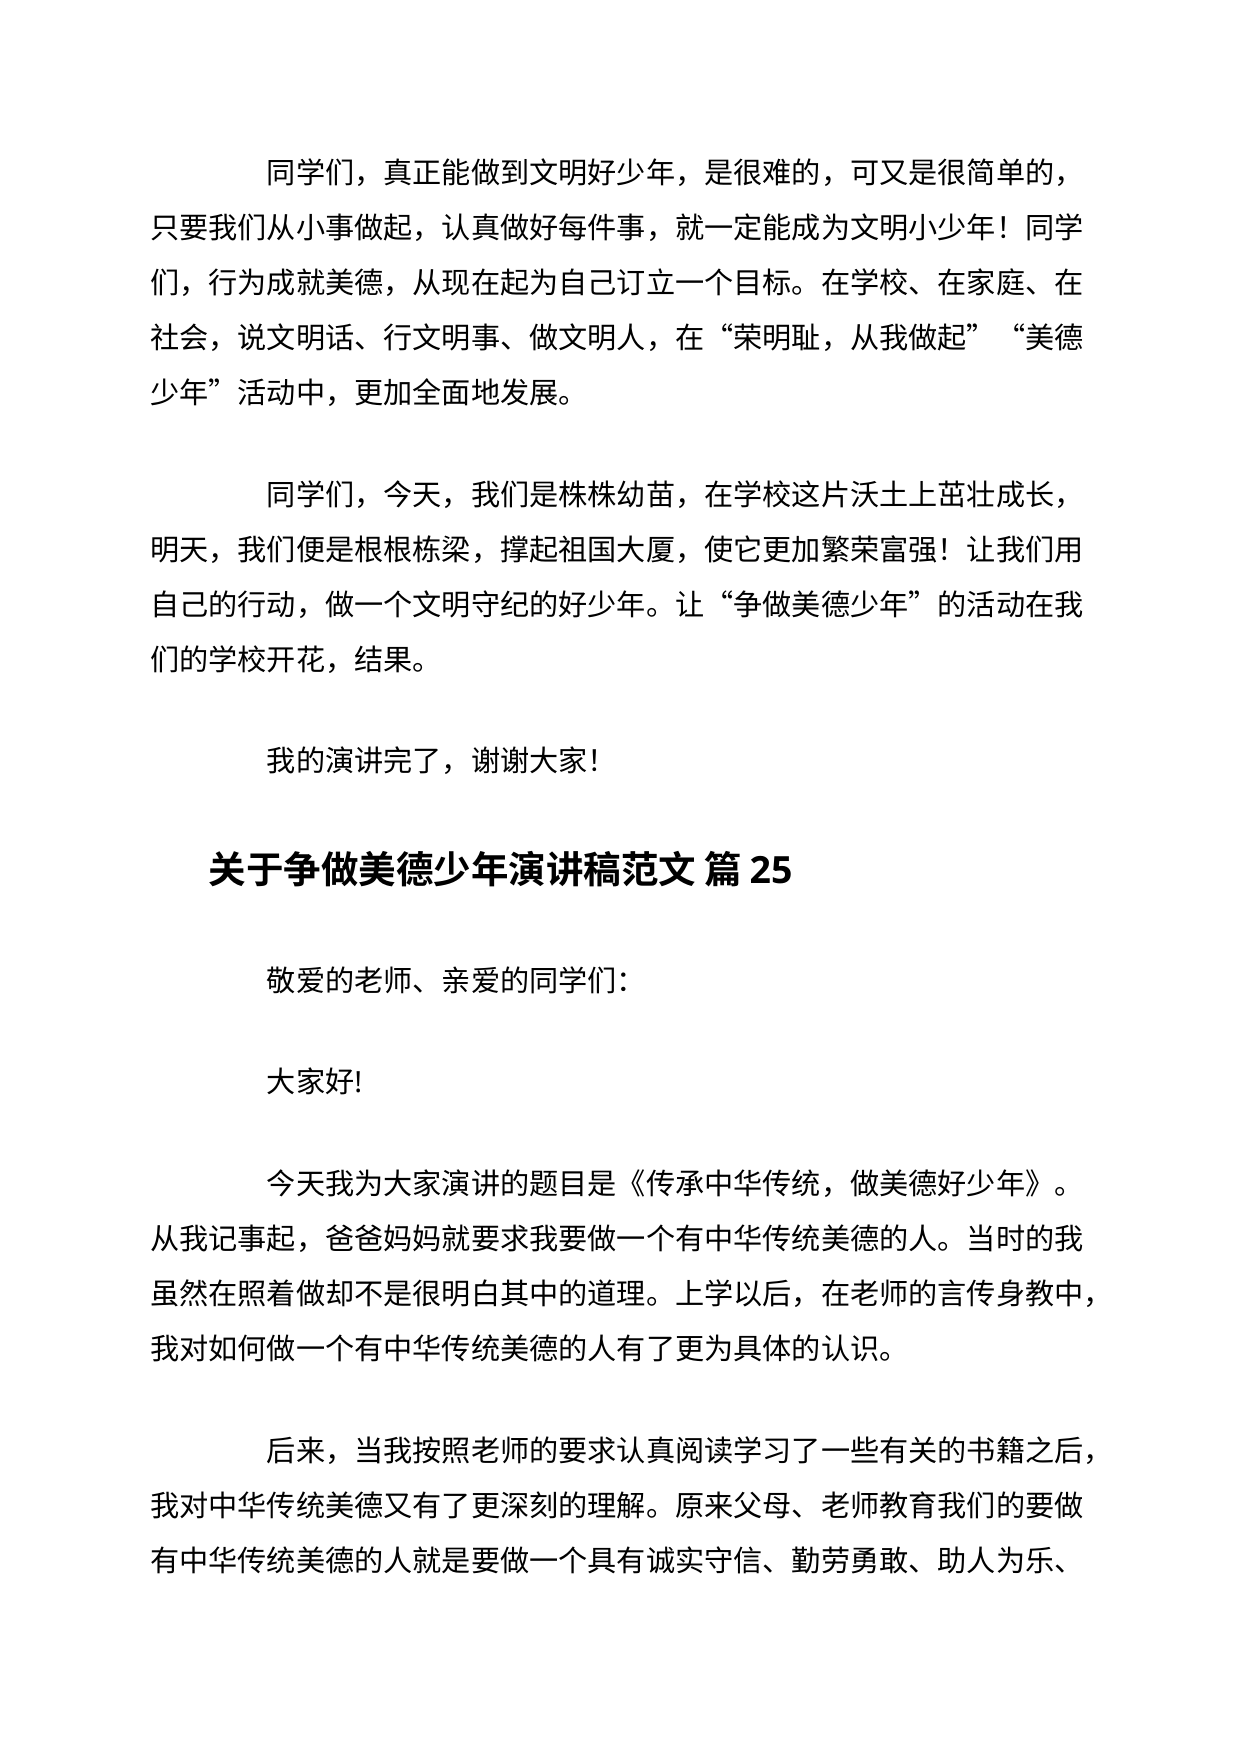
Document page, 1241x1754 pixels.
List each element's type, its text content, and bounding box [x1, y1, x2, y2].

text 我的演讲完了，谢谢大家！ [150, 738, 1090, 780]
text 同学们，真正能做到文明好少年，是很难的，可又是很简单的，只要我们从小事做起，认真做好每件事，就一定能成为文明小少年！同学们，行为成就美德，从现在起为自己订立一个目标。在学校、在家庭、在社会，说文明话、行文明事、做文明人，在“荣明耻，从我做起”“美德少年”活动中，更加全面地发展。 [150, 150, 1090, 412]
text 今天我为大家演讲的题目是《传承中华传统，做美德好少年》。 从我记事起，爸爸妈妈就要求我要做一个有中华传统美德的人。当时的我虽然在照着做却不是很明白其中的道理。上学以后，在老师的言传身教中，我对如何做一个有中华传统美德的人有了更为具体的认识。 [150, 1161, 1090, 1368]
text 敬爱的老师、亲爱的同学们： [150, 957, 1090, 999]
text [150, 1427, 1090, 1579]
text 大家好! [150, 1059, 1090, 1101]
text 关于争做美德少年演讲稿范文 篇25 [150, 839, 1090, 894]
text 同学们，今天，我们是株株幼苗，在学校这片沃土上茁壮成长，明天，我们便是根根栋梁，撑起祖国大厦，使它更加繁荣富强！让我们用自己的行动，做一个文明守纪的好少年。让“争做美德少年”的活动在我们的学校开花，结果。 [150, 471, 1090, 678]
